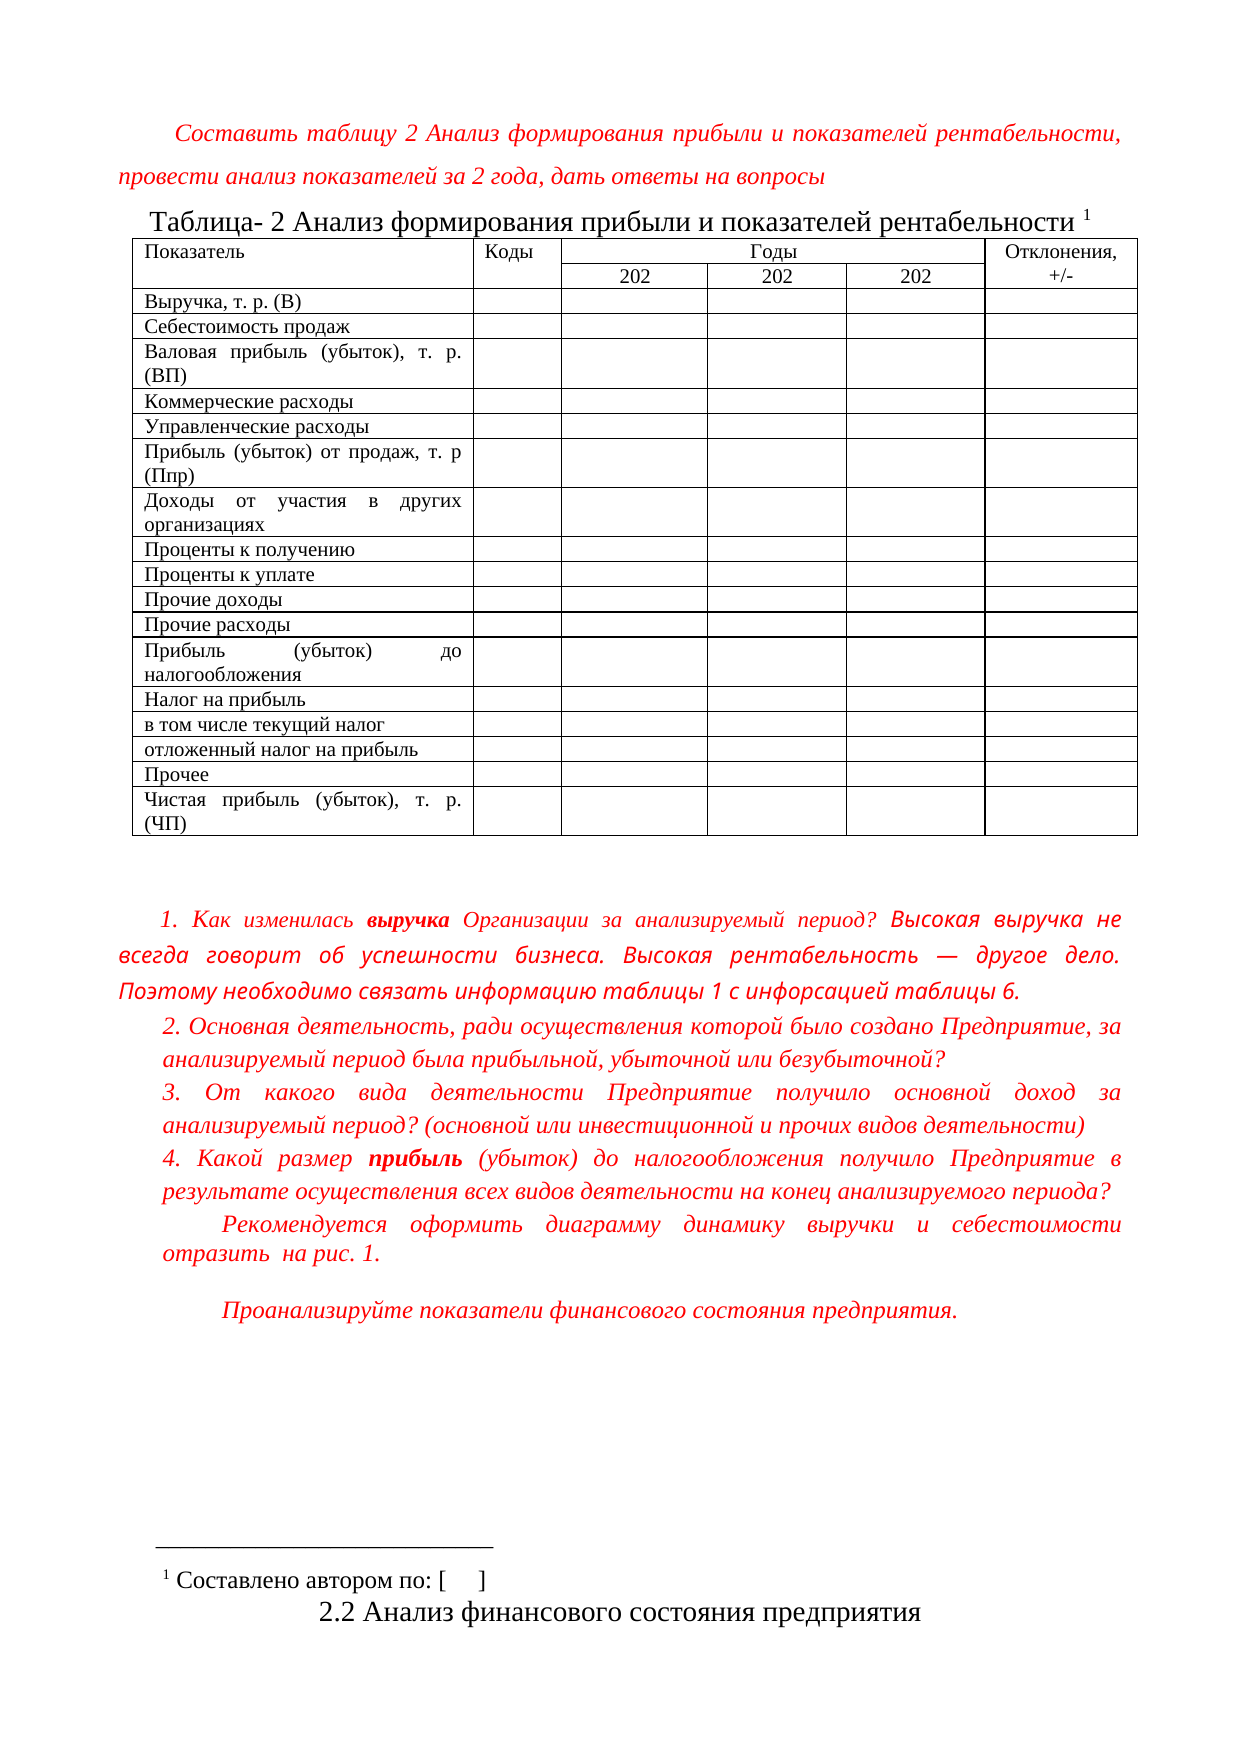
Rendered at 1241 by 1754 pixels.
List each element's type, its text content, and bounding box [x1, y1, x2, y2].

text 1. Как изменилась выручка Организации за анализируемый период? Высокая выручка не всегда говорит об успешности бизнеса. Высокая рентабельность — другое дело. Поэтому необходимо связать информацию таблицы 1 с инфорсацией таблицы 6. [118, 903, 1122, 1006]
table_header Годы [562, 239, 984, 263]
table_cell [474, 712, 561, 736]
table_cell Управленческие расходы [133, 414, 473, 438]
table_cell [847, 638, 984, 686]
table_cell [474, 537, 561, 561]
table_cell [986, 562, 1137, 586]
table_cell [847, 414, 984, 438]
table_cell [562, 562, 707, 586]
table_cell [847, 712, 984, 736]
table_cell Коммерческие расходы [133, 389, 473, 413]
table_cell [986, 289, 1137, 313]
table_cell [708, 613, 846, 636]
table_cell [708, 439, 846, 487]
table_cell [708, 737, 846, 761]
table_cell [708, 787, 846, 835]
table_cell [474, 737, 561, 761]
table_cell [474, 488, 561, 536]
table_cell в том числе текущий налог [133, 712, 473, 736]
table_cell 202 [562, 264, 707, 288]
table_cell [474, 638, 561, 686]
table_cell [562, 638, 707, 686]
table_cell [562, 737, 707, 761]
table_cell [562, 289, 707, 313]
table_cell [847, 737, 984, 761]
table_cell [562, 389, 707, 413]
table_cell [474, 562, 561, 586]
table_cell [708, 687, 846, 711]
table_cell Проценты к получению [133, 537, 473, 561]
table_cell [474, 289, 561, 313]
table_cell [847, 787, 984, 835]
table_cell [986, 587, 1137, 611]
table_cell [708, 537, 846, 561]
table_cell [708, 562, 846, 586]
table_cell [562, 587, 707, 611]
table_cell Валовая прибыль (убыток), т. р. (ВП) [133, 339, 473, 387]
text Рекомендуется оформить диаграмму динамику выручки и себестоимости отразить на рис. 1. [162, 1209, 1122, 1267]
table_header Отклонения, +/- [986, 239, 1137, 288]
table_cell [562, 414, 707, 438]
table_cell отложенный налог на прибыль [133, 737, 473, 761]
table_cell [562, 762, 707, 786]
table_cell [847, 314, 984, 338]
table_cell [847, 339, 984, 387]
table_cell [474, 339, 561, 387]
text 3. От какого вида деятельности Предприятие получило основной доход за анализируемый период? (основной или инвестиционной и прочих видов деятельности) [162, 1077, 1122, 1139]
table_cell [474, 787, 561, 835]
table_cell [562, 787, 707, 835]
table_cell Прибыль (убыток) до налогообложения [133, 638, 473, 686]
table_cell [986, 314, 1137, 338]
table_cell Прочее [133, 762, 473, 786]
table_cell [847, 537, 984, 561]
table_cell [986, 339, 1137, 387]
table_cell [708, 488, 846, 536]
table_cell Себестоимость продаж [133, 314, 473, 338]
table_cell Прочие расходы [133, 613, 473, 636]
table_cell [986, 488, 1137, 536]
table_cell [562, 339, 707, 387]
table_cell [986, 414, 1137, 438]
text 2.2 Анализ финансового состояния предприятия [118, 1594, 1122, 1628]
table_cell [847, 762, 984, 786]
table_cell [474, 613, 561, 636]
table_cell [986, 613, 1137, 636]
table_cell [986, 439, 1137, 487]
table_cell [708, 638, 846, 686]
table_cell [986, 389, 1137, 413]
text Составить таблицу 2 Анализ формирования прибыли и показателей рентабельности, провести анализ показателей за 2 года, дать ответы на вопросы [118, 118, 1122, 190]
table_cell [847, 562, 984, 586]
text Таблица- 2 Анализ формирования прибыли и показателей рентабельности 1 [118, 204, 1122, 238]
table_cell [847, 439, 984, 487]
table_cell [708, 712, 846, 736]
text ___________________________ [156, 1522, 1122, 1551]
table_cell [708, 587, 846, 611]
table_cell [986, 638, 1137, 686]
text 2. Основная деятельность, ради осуществления которой было создано Предприятие, за анализируемый период была прибыльной, убыточной или безубыточной? [162, 1011, 1122, 1073]
table_cell Прочие доходы [133, 587, 473, 611]
table_cell [474, 439, 561, 487]
table_cell [562, 488, 707, 536]
table_cell [474, 587, 561, 611]
table_cell Доходы от участия в других организациях [133, 488, 473, 536]
table_cell [562, 613, 707, 636]
table_cell [562, 537, 707, 561]
table_cell [708, 314, 846, 338]
table_cell [986, 737, 1137, 761]
table_header Коды [474, 239, 561, 288]
table_cell Налог на прибыль [133, 687, 473, 711]
table_cell [562, 712, 707, 736]
text Проанализируйте показатели финансового состояния предприятия. [162, 1295, 1122, 1324]
table_cell [708, 289, 846, 313]
table_cell Проценты к уплате [133, 562, 473, 586]
table_cell [986, 687, 1137, 711]
table_cell [986, 787, 1137, 835]
table_cell 202 [847, 264, 984, 288]
table_cell [847, 389, 984, 413]
table_cell [986, 712, 1137, 736]
table_cell [562, 439, 707, 487]
table_cell [847, 613, 984, 636]
table_cell [562, 687, 707, 711]
table_cell [847, 687, 984, 711]
table_cell [474, 389, 561, 413]
text 4. Какой размер прибыль (убыток) до налогообложения получило Предприятие в результате осуществления всех видов деятельности на конец анализируемого периода? [162, 1143, 1122, 1205]
text 1 Составлено автором по: [ ] [118, 1566, 1122, 1594]
table_cell [708, 339, 846, 387]
table_cell [986, 537, 1137, 561]
table_cell [847, 587, 984, 611]
table_cell [847, 289, 984, 313]
table_cell [474, 762, 561, 786]
table_cell [474, 414, 561, 438]
table_cell 202 [708, 264, 846, 288]
table_cell [708, 762, 846, 786]
table_cell [847, 488, 984, 536]
table_cell [708, 414, 846, 438]
table_cell Чистая прибыль (убыток), т. р. (ЧП) [133, 787, 473, 835]
table_cell Выручка, т. р. (В) [133, 289, 473, 313]
table_cell [708, 389, 846, 413]
table_cell Прибыль (убыток) от продаж, т. р (Ппр) [133, 439, 473, 487]
table_cell [474, 314, 561, 338]
table_cell [474, 687, 561, 711]
table_header Показатель [133, 239, 473, 288]
table_cell [986, 762, 1137, 786]
table_cell [562, 314, 707, 338]
